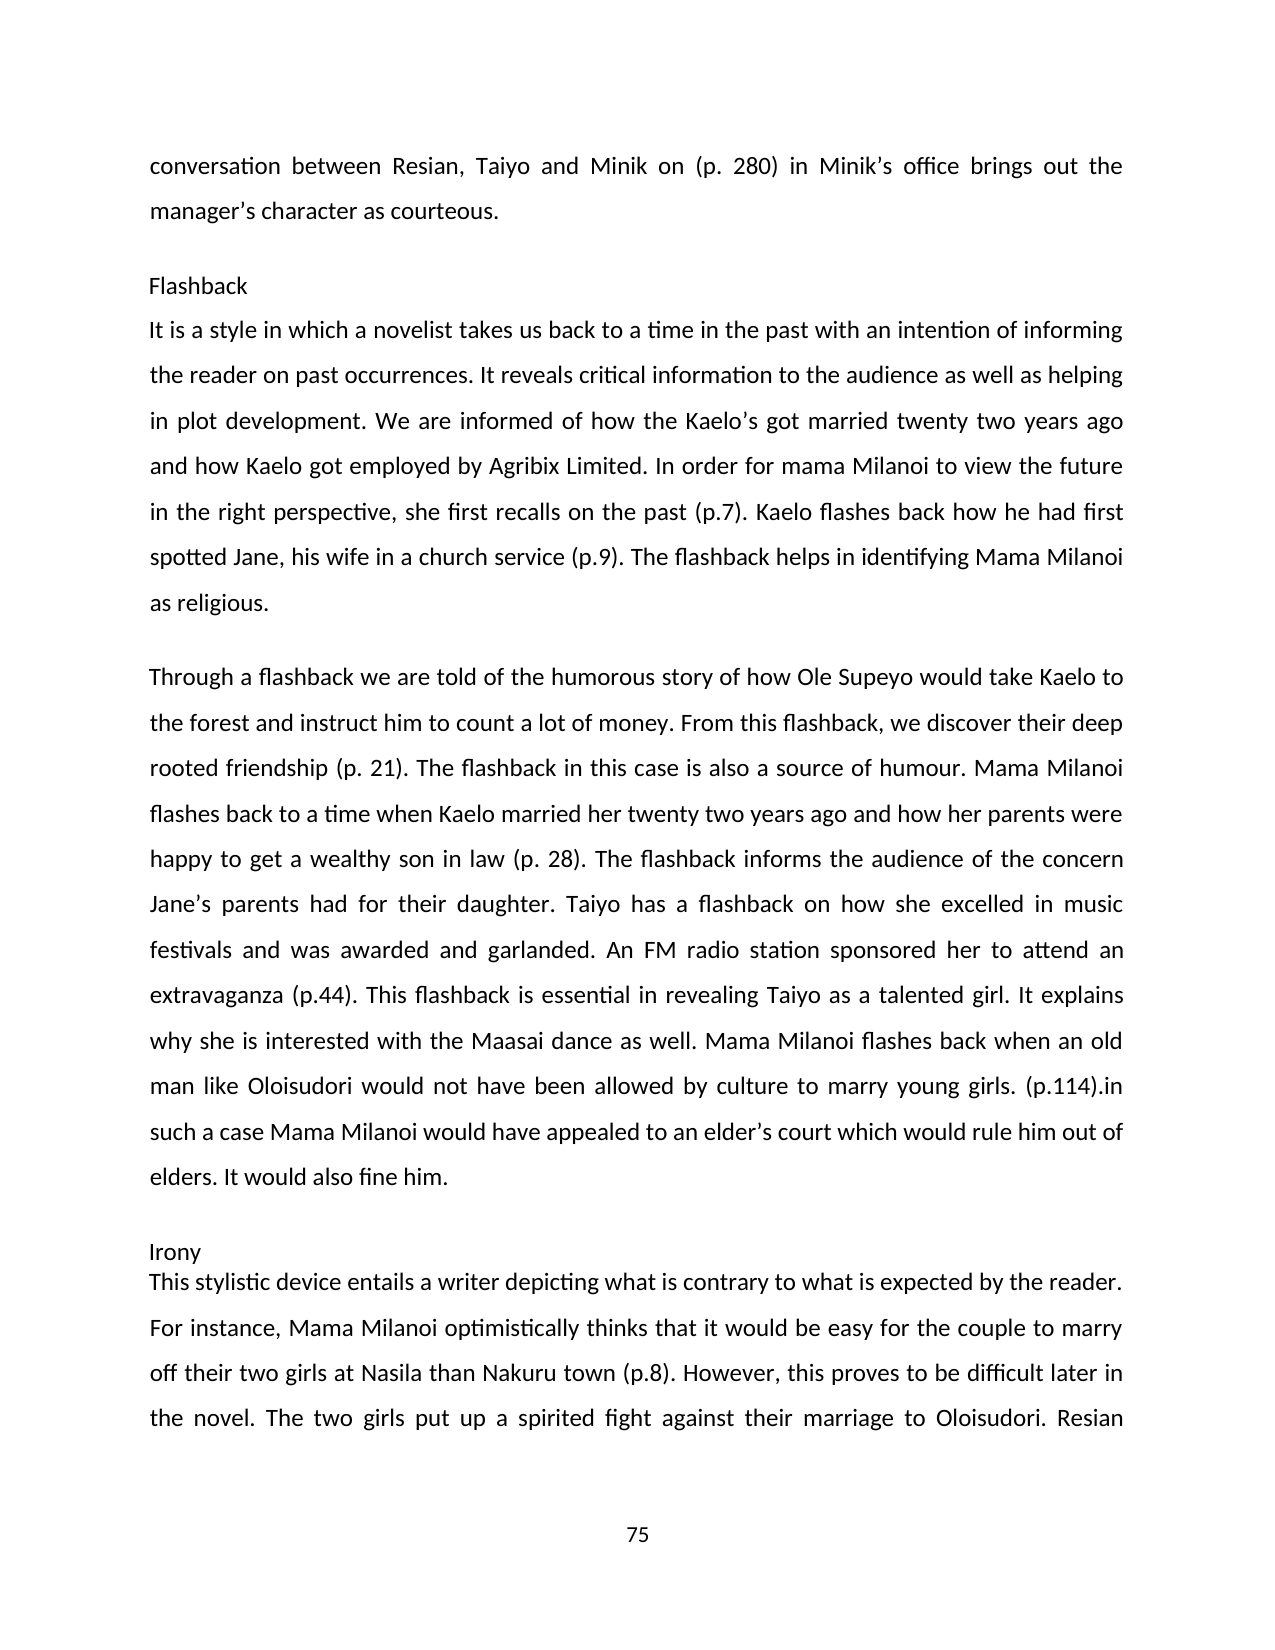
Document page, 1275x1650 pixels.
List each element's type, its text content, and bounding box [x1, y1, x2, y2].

text It is a style in which a novelist takes us back to a time in the past with an intention of informing the reader on past occurrences. It reveals critical information to the audience as well as helping in plot development. We are informed of how the Kaelo’s got married twenty two years ago and how Kaelo got employed by Agribix Limited. In order for mama Milanoi to view the future in the right perspective, she first recalls on the past (p.7). Kaelo flashes back how he had first spotted Jane, his wife in a church service (p.9). The flashback helps in identifying Mama Milanoi as religious. [148, 314, 1125, 617]
text Irony [148, 1236, 1133, 1266]
text Flashback [148, 270, 1133, 301]
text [148, 1266, 1125, 1433]
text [148, 150, 1125, 226]
text Through a flashback we are told of the humorous story of how Ole Supeyo would take Kaelo to the forest and instruct him to count a lot of money. From this flashback, we discover their deep rooted friendship (p. 21). The flashback in this case is also a source of humour. Mama Milanoi flashes back to a time when Kaelo married her twenty two years ago and how her parents were happy to get a wealthy son in law (p. 28). The flashback informs the audience of the concern Jane’s parents had for their daughter. Taiyo has a flashback on how she excelled in music festivals and was awarded and garlanded. An FM radio station sponsored her to attend an extravaganza (p.44). This flashback is essential in revealing Taiyo as a talented girl. It explains why she is interested with the Maasai dance as well. Mama Milanoi flashes back when an old man like Oloisudori would not have been allowed by culture to marry young girls. (p.114).in such a case Mama Milanoi would have appealed to an elder’s court which would rule him out of elders. It would also fine him. [148, 661, 1125, 1192]
